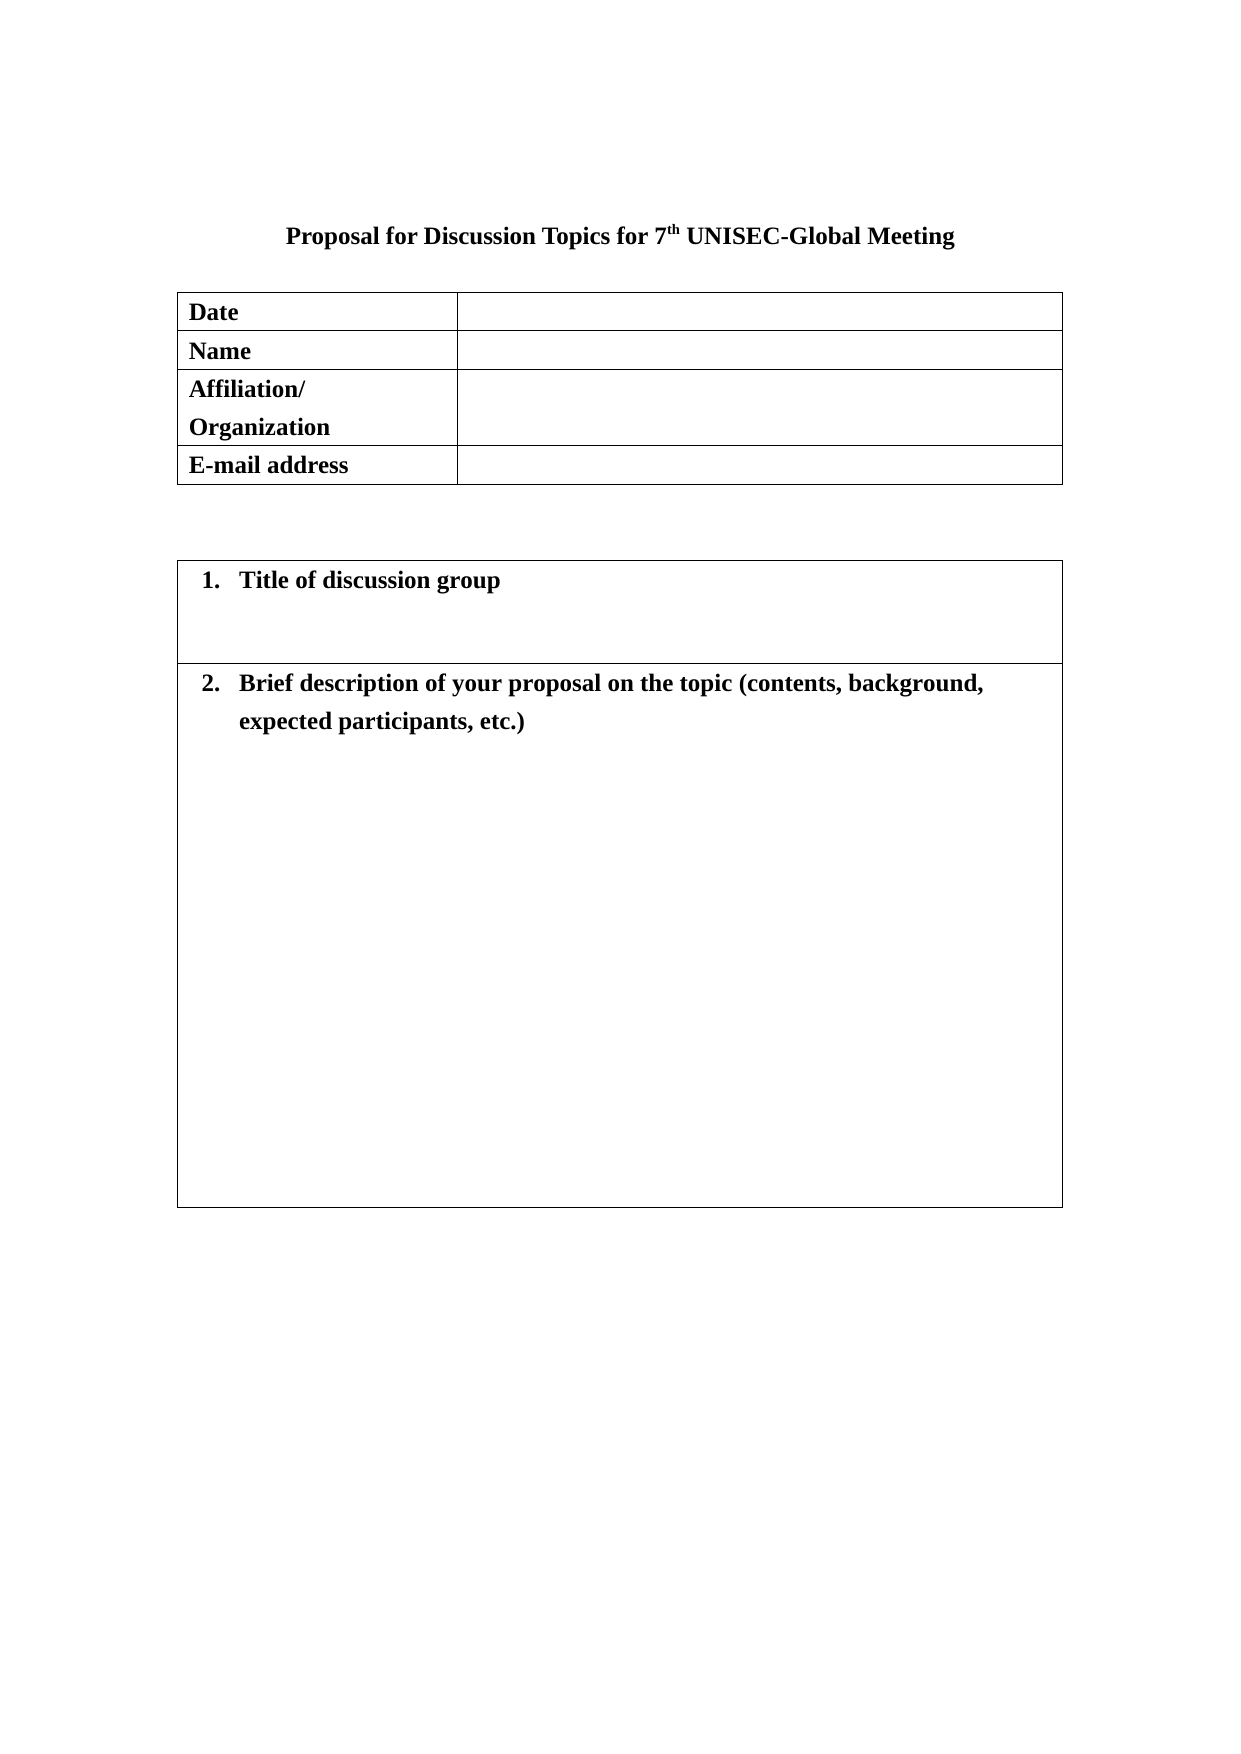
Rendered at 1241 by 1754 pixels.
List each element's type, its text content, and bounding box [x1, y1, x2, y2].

text Proposal for Discussion Topics for 7th UNISEC-Global Meeting [177, 217, 1063, 254]
table_cell [458, 331, 1062, 369]
table_header Date [178, 293, 457, 330]
table_cell Affiliation/Organization [178, 370, 457, 445]
table_header [458, 293, 1062, 330]
table_cell Brief description of your proposal on the topic (contents, background, expected participants, etc.) [178, 664, 1062, 1207]
table_cell E-mail address [178, 446, 457, 483]
table_cell Name [178, 331, 457, 369]
table_header Title of discussion group [178, 561, 1062, 663]
table_cell [458, 370, 1062, 445]
table_cell [458, 446, 1062, 483]
